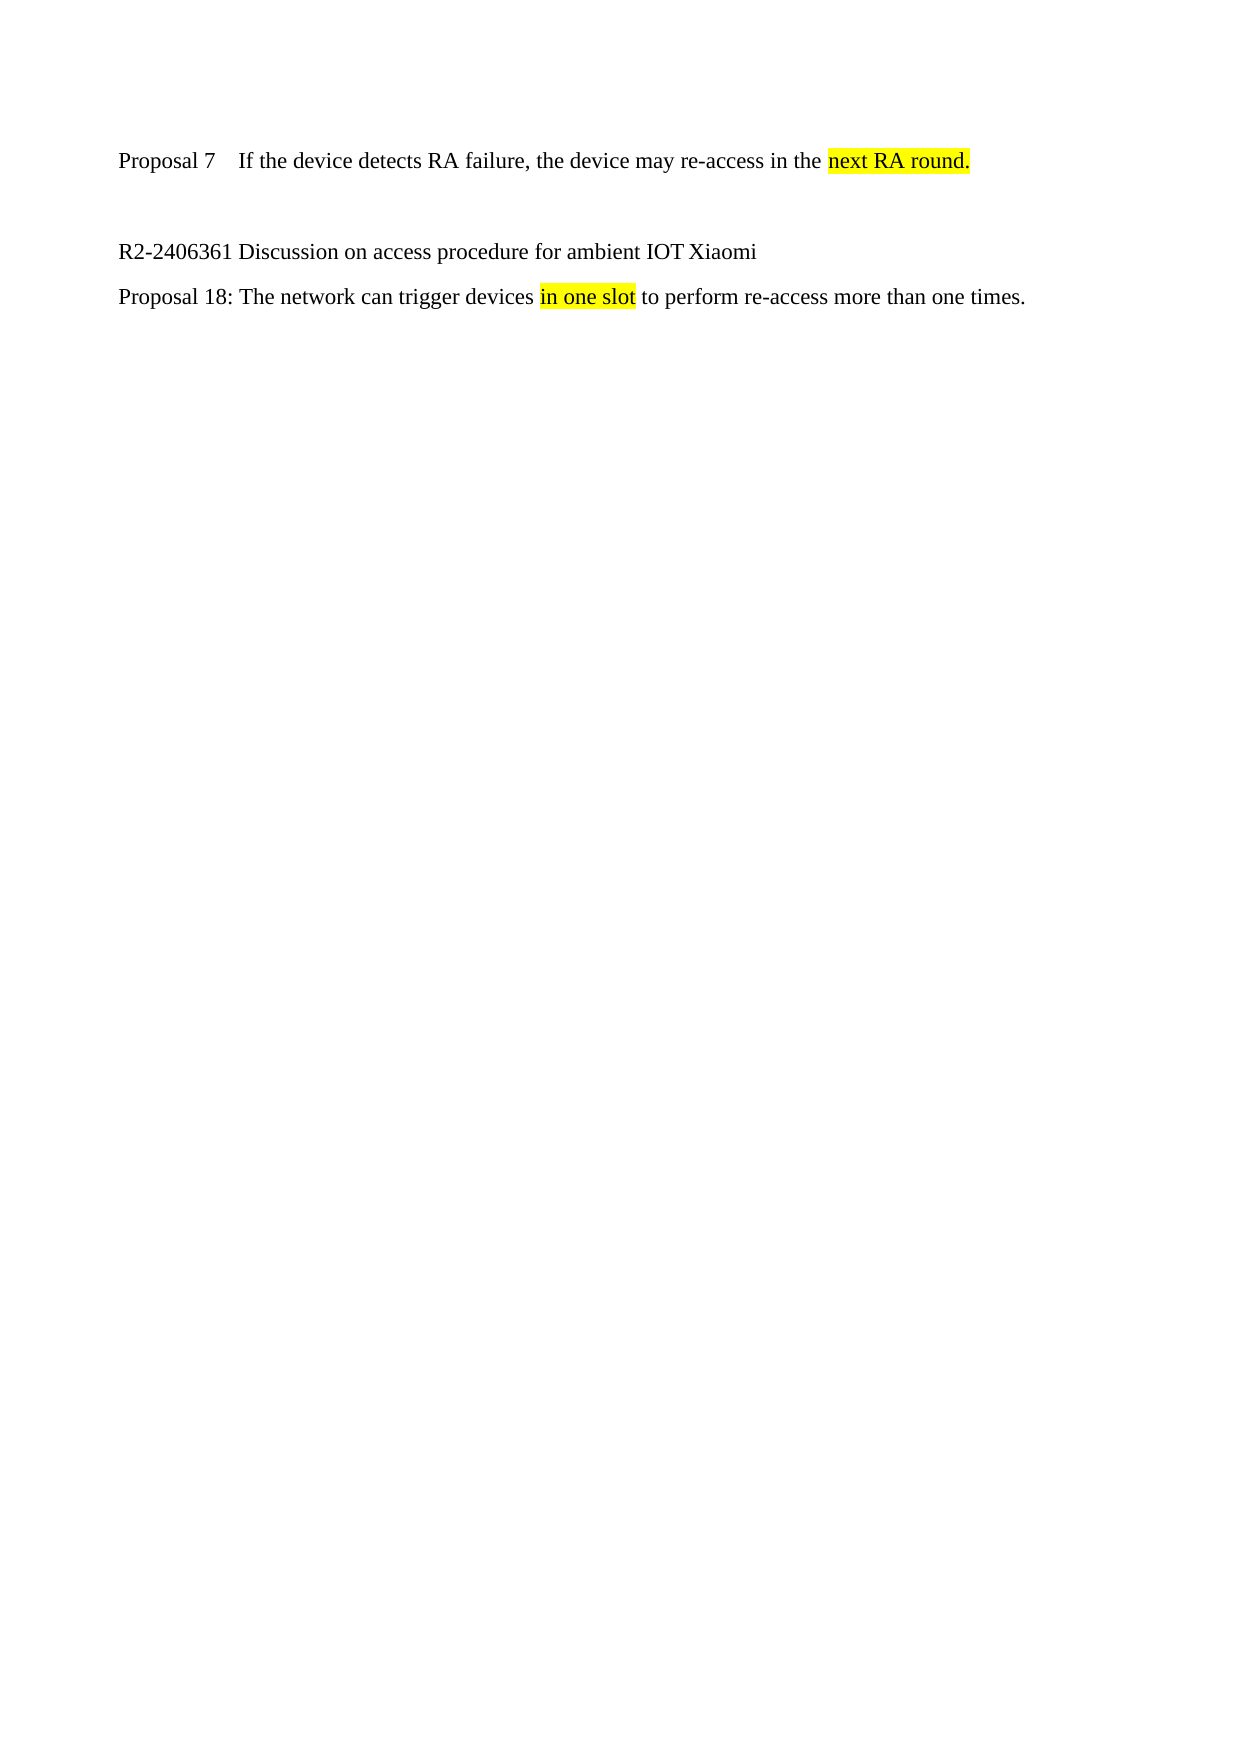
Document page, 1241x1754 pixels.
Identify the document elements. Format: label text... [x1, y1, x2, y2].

text Proposal 18: The network can trigger devices in one slot to perform re-access more than one times. [636, 283, 1122, 309]
text Proposal 7 If the device detects RA failure, the device may re-access in the next RA round. [118, 147, 1122, 174]
text R2-2406361 Discussion on access procedure for ambient IOT Xiaomi [118, 238, 1122, 264]
text Proposal 18: The network can trigger devices in one slot to perform re-access more than one times. [118, 283, 540, 309]
